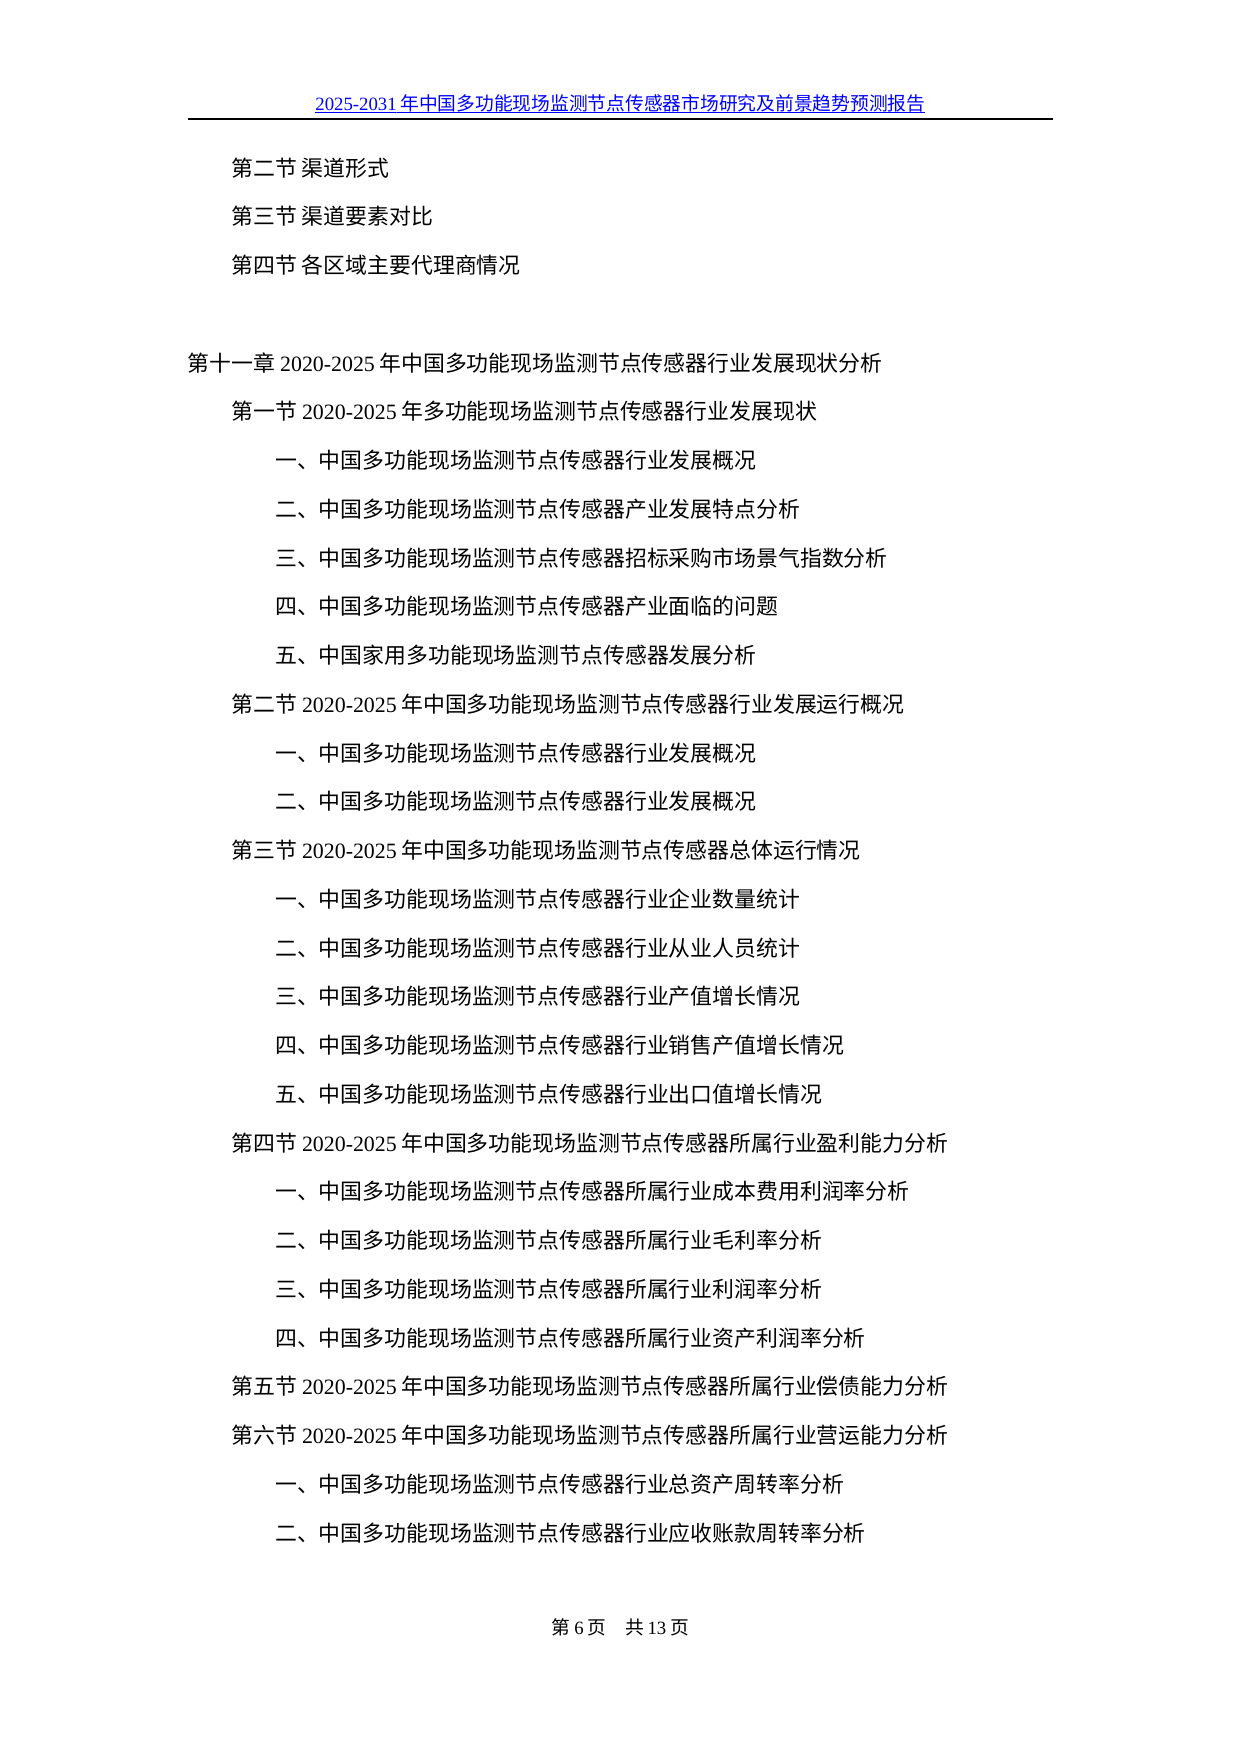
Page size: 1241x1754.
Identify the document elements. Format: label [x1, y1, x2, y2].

text [187, 150, 1053, 1548]
